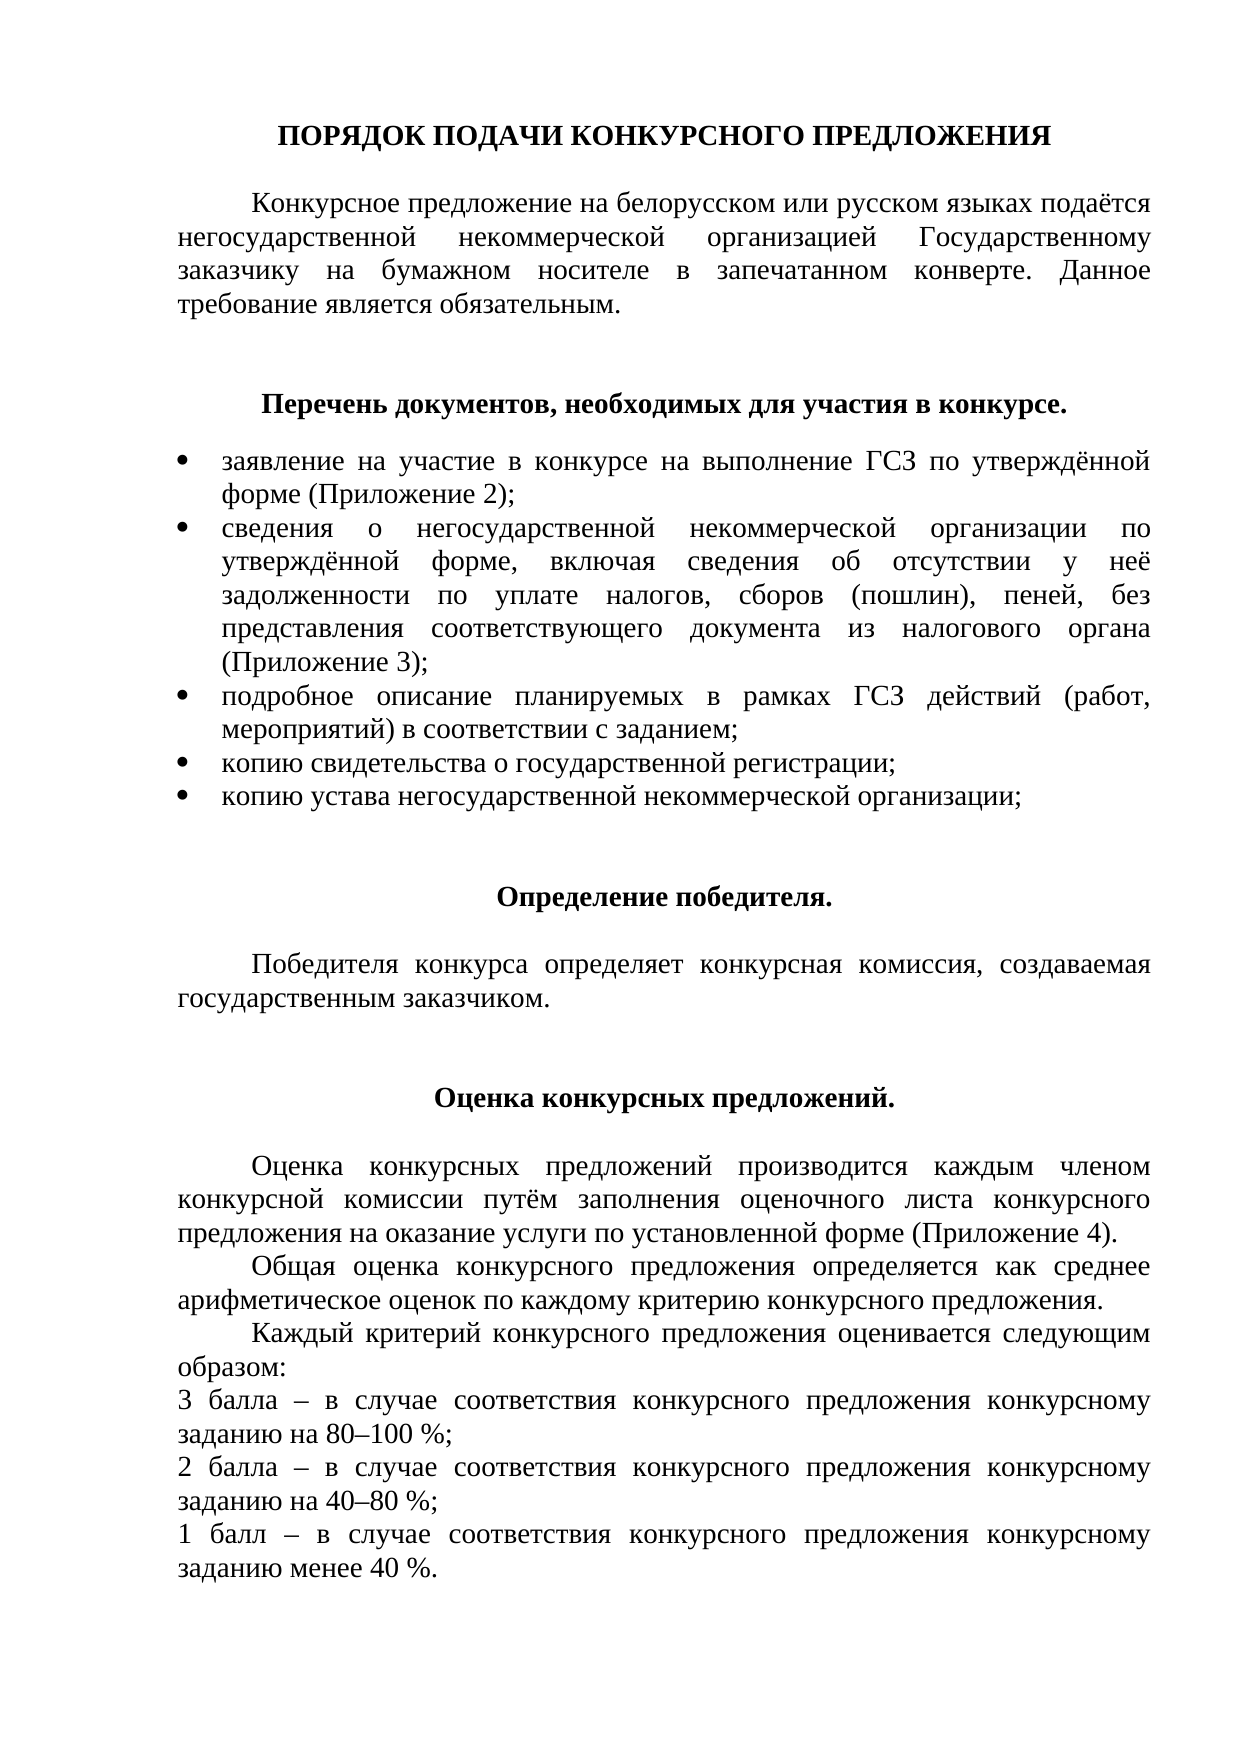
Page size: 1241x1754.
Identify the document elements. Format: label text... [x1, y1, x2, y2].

text 2 балла – в случае соответствия конкурсного предложения конкурсному заданию на 40–80 %; [177, 1449, 1152, 1517]
text Оценка конкурсных предложений. [177, 1081, 1152, 1114]
text Оценка конкурсных предложений производится каждым членом конкурсной комиссии путём заполнения оценочного листа конкурсного предложения на оказание услуги по установленной форме (Приложение 4). [177, 1148, 1152, 1248]
text Каждый критерий конкурсного предложения оценивается следующим образом: [177, 1315, 1152, 1382]
text 3 балла – в случае соответствия конкурсного предложения конкурсному заданию на 80–100 %; [177, 1382, 1152, 1449]
text 1 балл – в случае соответствия конкурсного предложения конкурсному заданию менее 40 %. [177, 1517, 1152, 1584]
text Конкурсное предложение на белорусском или русском языках подаётся негосударственной некоммерческой организацией Государственному заказчику на бумажном носителе в запечатанном конверте. Данное требование является обязательным. [177, 185, 1152, 319]
list сведения о негосударственной некоммерческой организации по утверждённой форме, включая сведения об отсутствии у неё задолженности по уплате налогов, сборов (пошлин), пеней, без представления соответствующего документа из налогового органа (Приложение 3); [177, 510, 1152, 678]
text Перечень документов, необходимых для участия в конкурсе. [177, 386, 1152, 420]
text Победителя конкурса определяет конкурсная комиссия, создаваемая государственным заказчиком. [177, 946, 1152, 1013]
list копию устава негосударственной некоммерческой организации; [177, 778, 1152, 812]
list подробное описание планируемых в рамках ГСЗ действий (работ, мероприятий) в соответствии с заданием; [177, 678, 1152, 745]
list копию свидетельства о государственной регистрации; [177, 745, 1152, 778]
text Определение победителя. [177, 879, 1152, 913]
text Порядок подачи конкурсного предложения [177, 118, 1152, 152]
text Общая оценка конкурсного предложения определяется как среднее арифметическое оценок по каждому критерию конкурсного предложения. [177, 1248, 1152, 1315]
list заявление на участие в конкурсе на выполнение ГСЗ по утверждённой форме (Приложение 2); [177, 443, 1152, 510]
